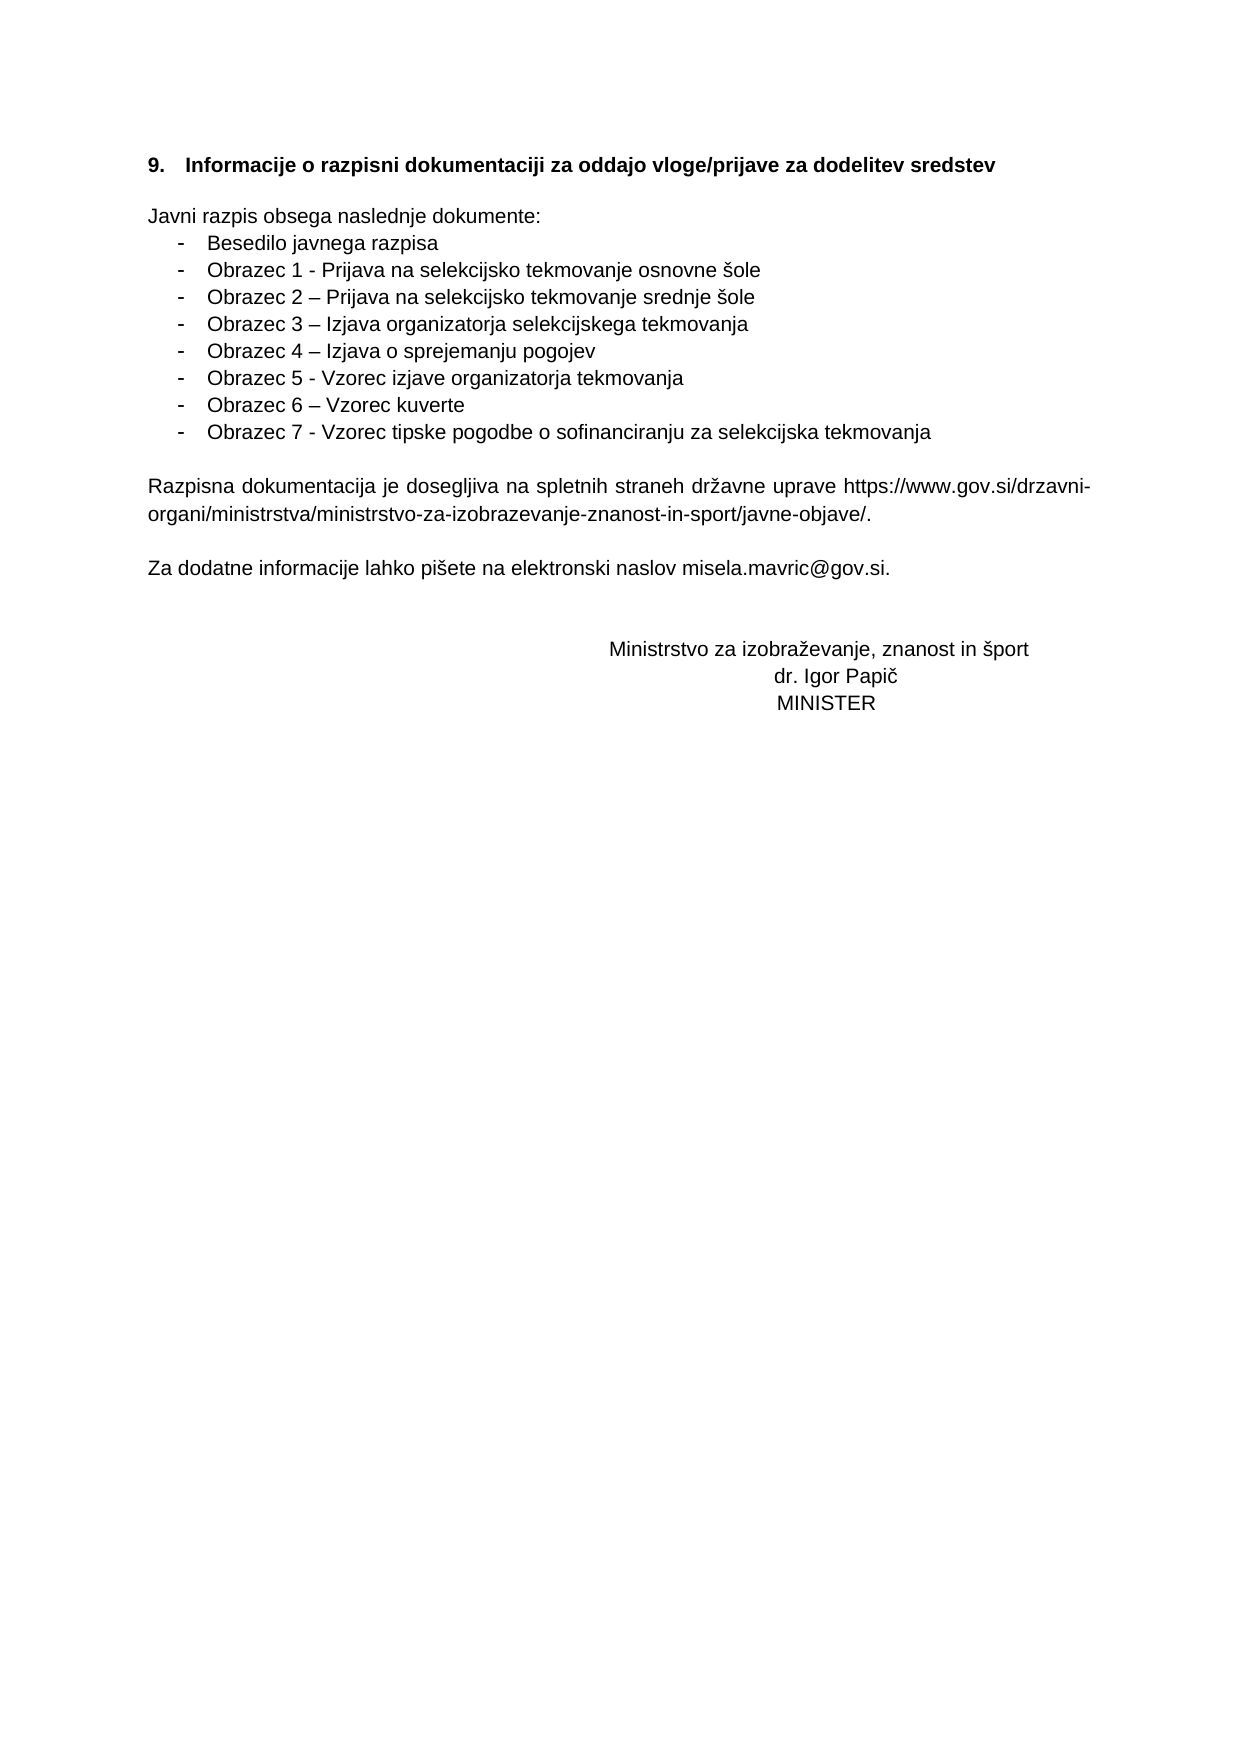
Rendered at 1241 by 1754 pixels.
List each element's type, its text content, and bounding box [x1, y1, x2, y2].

list Obrazec 7 - Vzorec tipske pogodbe o sofinanciranju za selekcijska tekmovanja [177, 417, 1092, 444]
text dr. Igor Papič [148, 661, 1092, 688]
list Besedilo javnega razpisa [177, 227, 1092, 254]
list Obrazec 3 – Izjava organizatorja selekcijskega tekmovanja [177, 309, 1092, 336]
text Razpisna dokumentacija je dosegljiva na spletnih straneh državne uprave https://www.gov.si/drzavni-organi/ministrstva/ministrstvo-za-izobrazevanje-znanost-in-sport/javne-objave/. [148, 471, 1092, 525]
text Ministrstvo za izobraževanje, znanost in šport [148, 634, 1092, 661]
list Obrazec 6 – Vzorec kuverte [177, 390, 1092, 417]
text Javni razpis obsega naslednje dokumente: [148, 203, 1092, 227]
list Obrazec 4 – Izjava o sprejemanju pogojev [177, 336, 1092, 363]
text Za dodatne informacije lahko pišete na elektronski naslov misela.mavric@gov.si. [148, 552, 1092, 579]
list Obrazec 2 – Prijava na selekcijsko tekmovanje srednje šole [177, 282, 1092, 309]
list Obrazec 5 - Vzorec izjave organizatorja tekmovanja [177, 363, 1092, 390]
list Obrazec 1 - Prijava na selekcijsko tekmovanje osnovne šole [177, 254, 1092, 282]
list Informacije o razpisni dokumentaciji za oddajo vloge/prijave za dodelitev sredstev [148, 152, 1092, 176]
text MINISTER [673, 688, 1092, 742]
